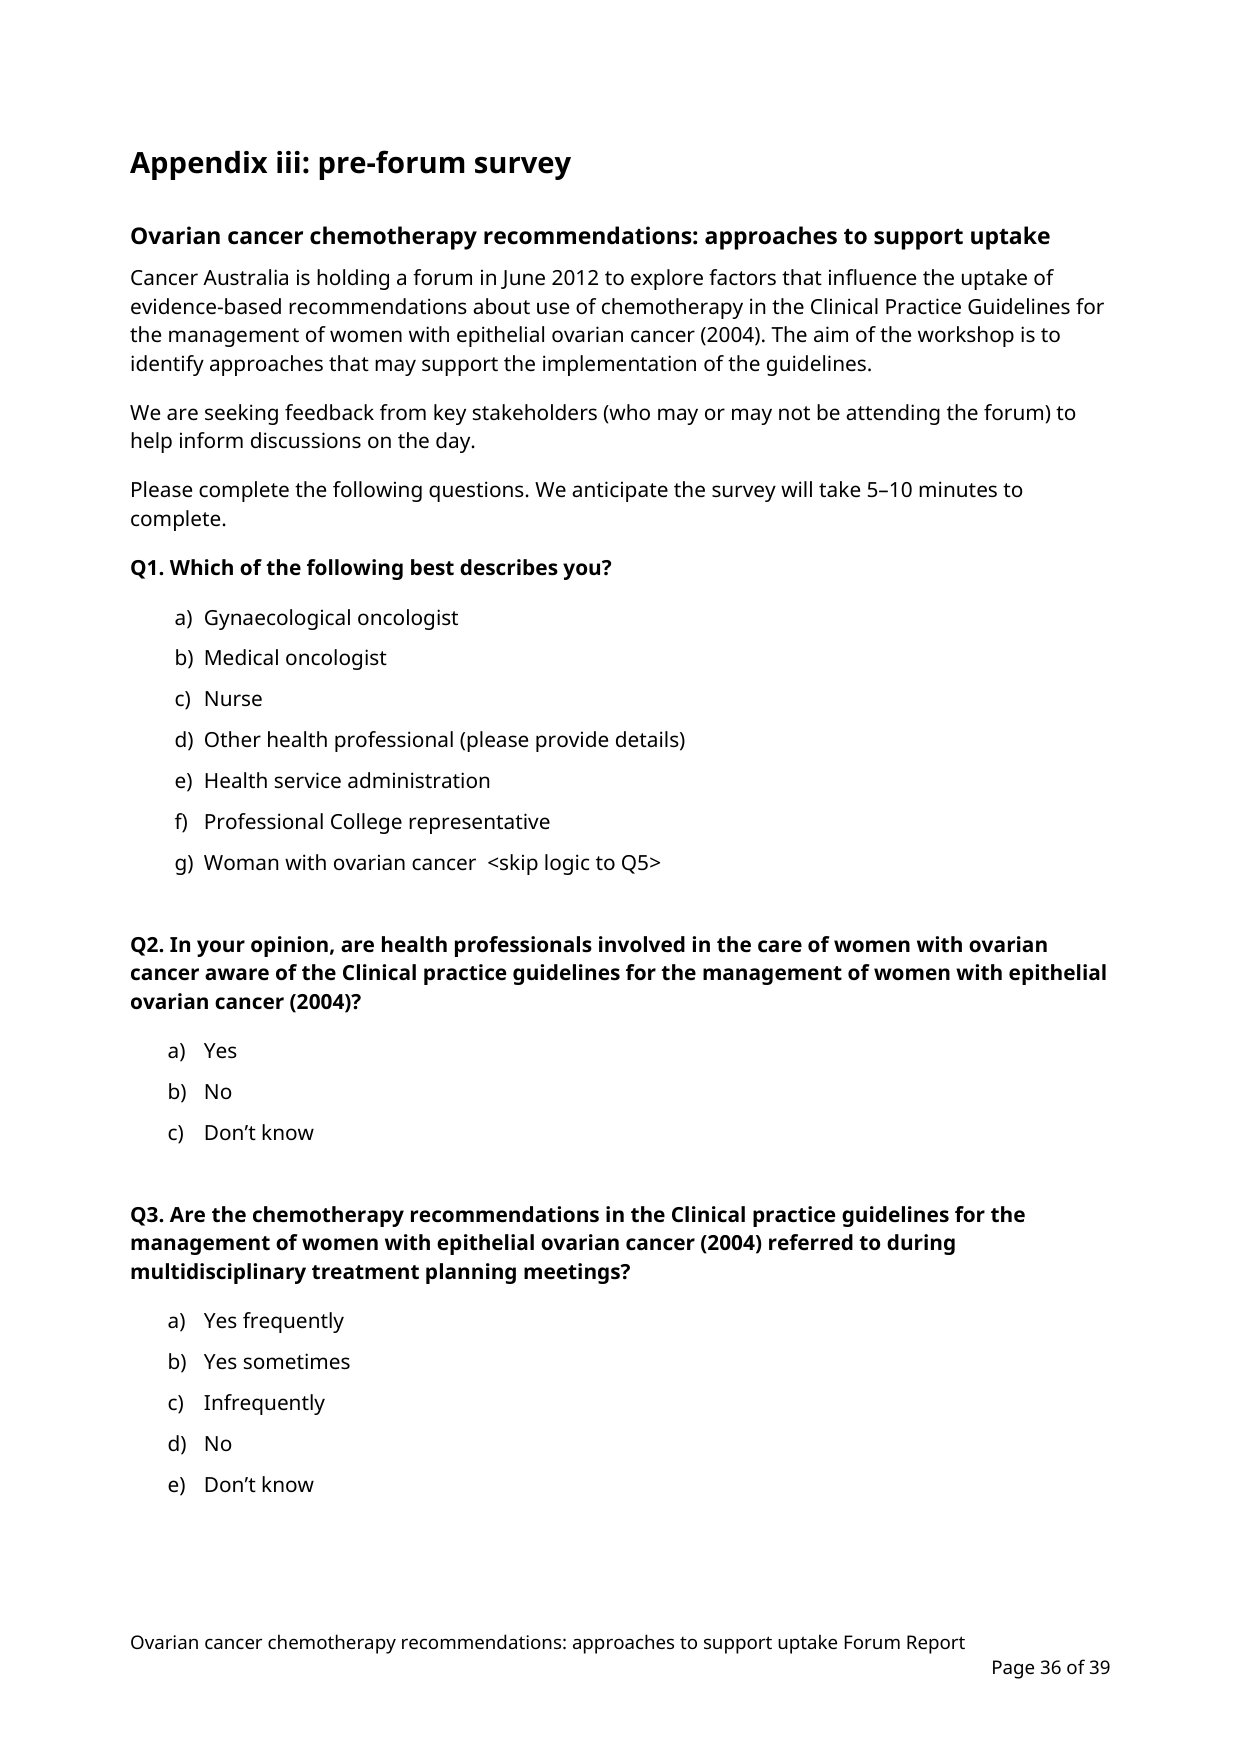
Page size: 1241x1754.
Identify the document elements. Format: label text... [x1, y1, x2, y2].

list Yes sometimes [167, 1347, 1110, 1376]
text Cancer Australia is holding a forum in June 2012 to explore factors that influence the uptake of evidence-based recommendations about use of chemotherapy in the Clinical Practice Guidelines for the management of women with epithelial ovarian cancer (2004). The aim of the workshop is to identify approaches that may support the implementation of the guidelines. [130, 263, 1110, 377]
list Professional College representative [174, 807, 1110, 836]
text Q1. Which of the following best describes you? [130, 553, 1110, 582]
text Please complete the following questions. We anticipate the survey will take 5–10 minutes to complete. [130, 476, 1110, 532]
list Health service administration [174, 766, 1110, 795]
list Don’t know [167, 1118, 1110, 1147]
list Woman with ovarian cancer <skip logic to Q5> [174, 848, 1110, 877]
text Ovarian cancer chemotherapy recommendations: approaches to support uptake [130, 219, 1110, 251]
list Gynaecological oncologist [174, 603, 1110, 631]
list Yes frequently [167, 1306, 1110, 1334]
list Medical oncologist [174, 643, 1110, 672]
list No [167, 1429, 1110, 1457]
list No [167, 1077, 1110, 1106]
list Infrequently [167, 1388, 1110, 1416]
text We are seeking feedback from key stakeholders (who may or may not be attending the forum) to help inform discussions on the day. [130, 398, 1110, 455]
subtitle Appendix iii: pre-forum survey [130, 142, 1110, 182]
text Q3. Are the chemotherapy recommendations in the Clinical practice guidelines for the management of women with epithelial ovarian cancer (2004) referred to during multidisciplinary treatment planning meetings? [130, 1200, 1110, 1285]
list Don’t know [167, 1470, 1110, 1498]
list Nurse [174, 684, 1110, 713]
list Yes [167, 1036, 1110, 1065]
list Other health professional (please provide details) [174, 725, 1110, 754]
text Q2. In your opinion, are health professionals involved in the care of women with ovarian cancer aware of the Clinical practice guidelines for the management of women with epithelial ovarian cancer (2004)? [130, 930, 1110, 1015]
